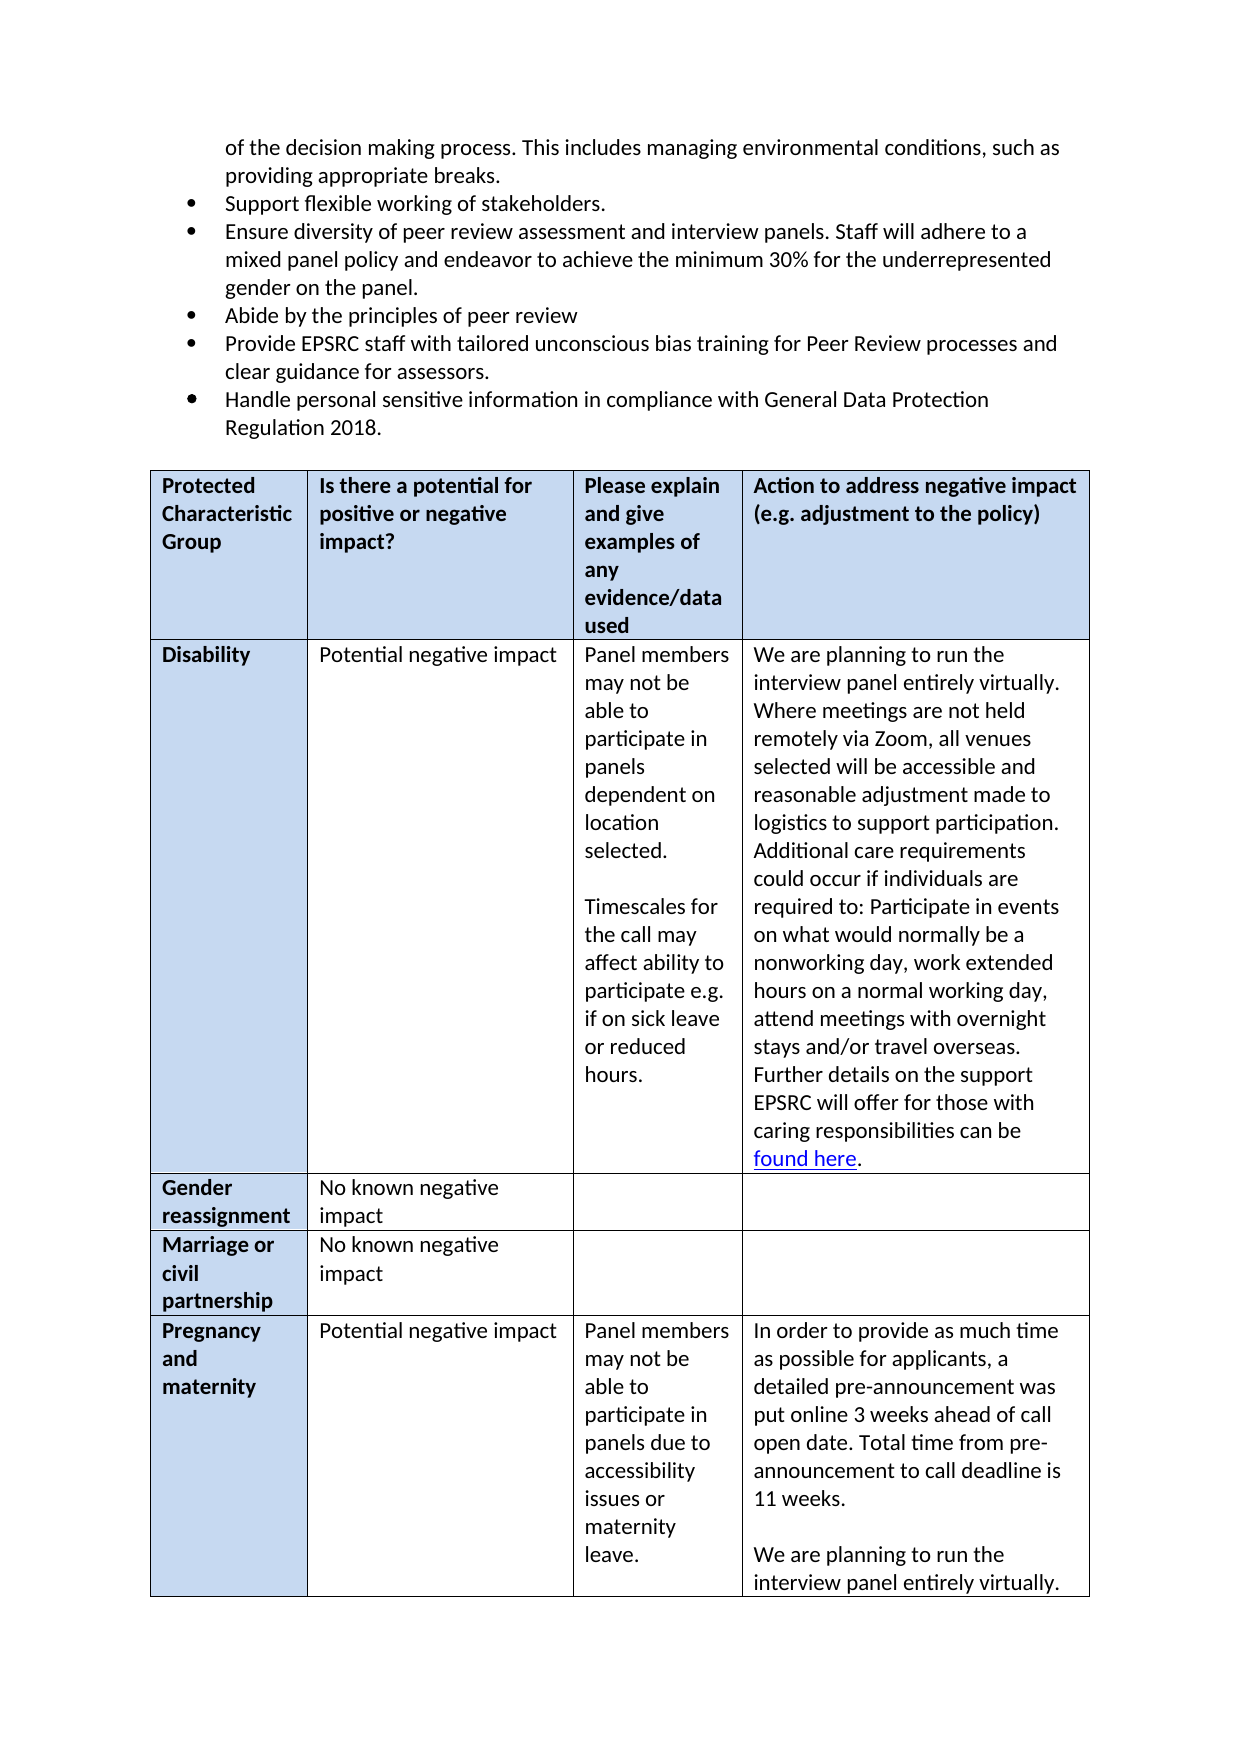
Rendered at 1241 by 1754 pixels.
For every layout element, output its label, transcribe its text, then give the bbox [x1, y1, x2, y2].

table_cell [574, 1316, 742, 1596]
table_cell No known negative impact [308, 1231, 573, 1315]
table_cell Marriage or civil partnership [151, 1231, 307, 1315]
table_header Protected Characteristic Group [151, 471, 307, 639]
table_cell Panel members may not be able to participate in panels dependent on location selected. Timescales for the call may affect ability to participate e.g. if on sick leave or reduced hours. [574, 640, 742, 1172]
table_header Please explain and give examples of any evidence/data used [574, 471, 742, 639]
table_header Is there a potential for positive or negative impact? [308, 471, 573, 639]
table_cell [743, 1316, 1089, 1596]
table_cell Gender reassignment [151, 1174, 307, 1229]
table_cell [574, 1231, 742, 1315]
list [187, 133, 1090, 189]
list Handle personal sensitive information in compliance with General Data Protection Regulation 2018. [187, 385, 1090, 441]
table_cell We are planning to run the interview panel entirely virtually. Where meetings are not held remotely via Zoom, all venues selected will be accessible and reasonable adjustment made to logistics to support participation. Additional care requirements could occur if individuals are required to: Participate in events on what would normally be a nonworking day, work extended hours on a normal working day, attend meetings with overnight stays and/or travel overseas. Further details on the support EPSRC will offer for those with caring responsibilities can be found here. [743, 640, 1089, 1172]
table_cell Disability [151, 640, 307, 1172]
list Provide EPSRC staff with tailored unconscious bias training for Peer Review processes and clear guidance for assessors. [187, 329, 1090, 385]
table_cell [743, 1231, 1089, 1315]
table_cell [308, 1316, 573, 1596]
table_cell [743, 1174, 1089, 1229]
table_cell [574, 1174, 742, 1229]
table_cell Potential negative impact [308, 640, 573, 1172]
list Support flexible working of stakeholders. [187, 189, 1090, 217]
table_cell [151, 1316, 307, 1596]
table_header Action to address negative impact (e.g. adjustment to the policy) [743, 471, 1089, 639]
list Ensure diversity of peer review assessment and interview panels. Staff will adhere to a mixed panel policy and endeavor to achieve the minimum 30% for the underrepresented gender on the panel. [187, 217, 1090, 301]
list Abide by the principles of peer review [187, 301, 1090, 329]
table_cell No known negative impact [308, 1174, 573, 1229]
